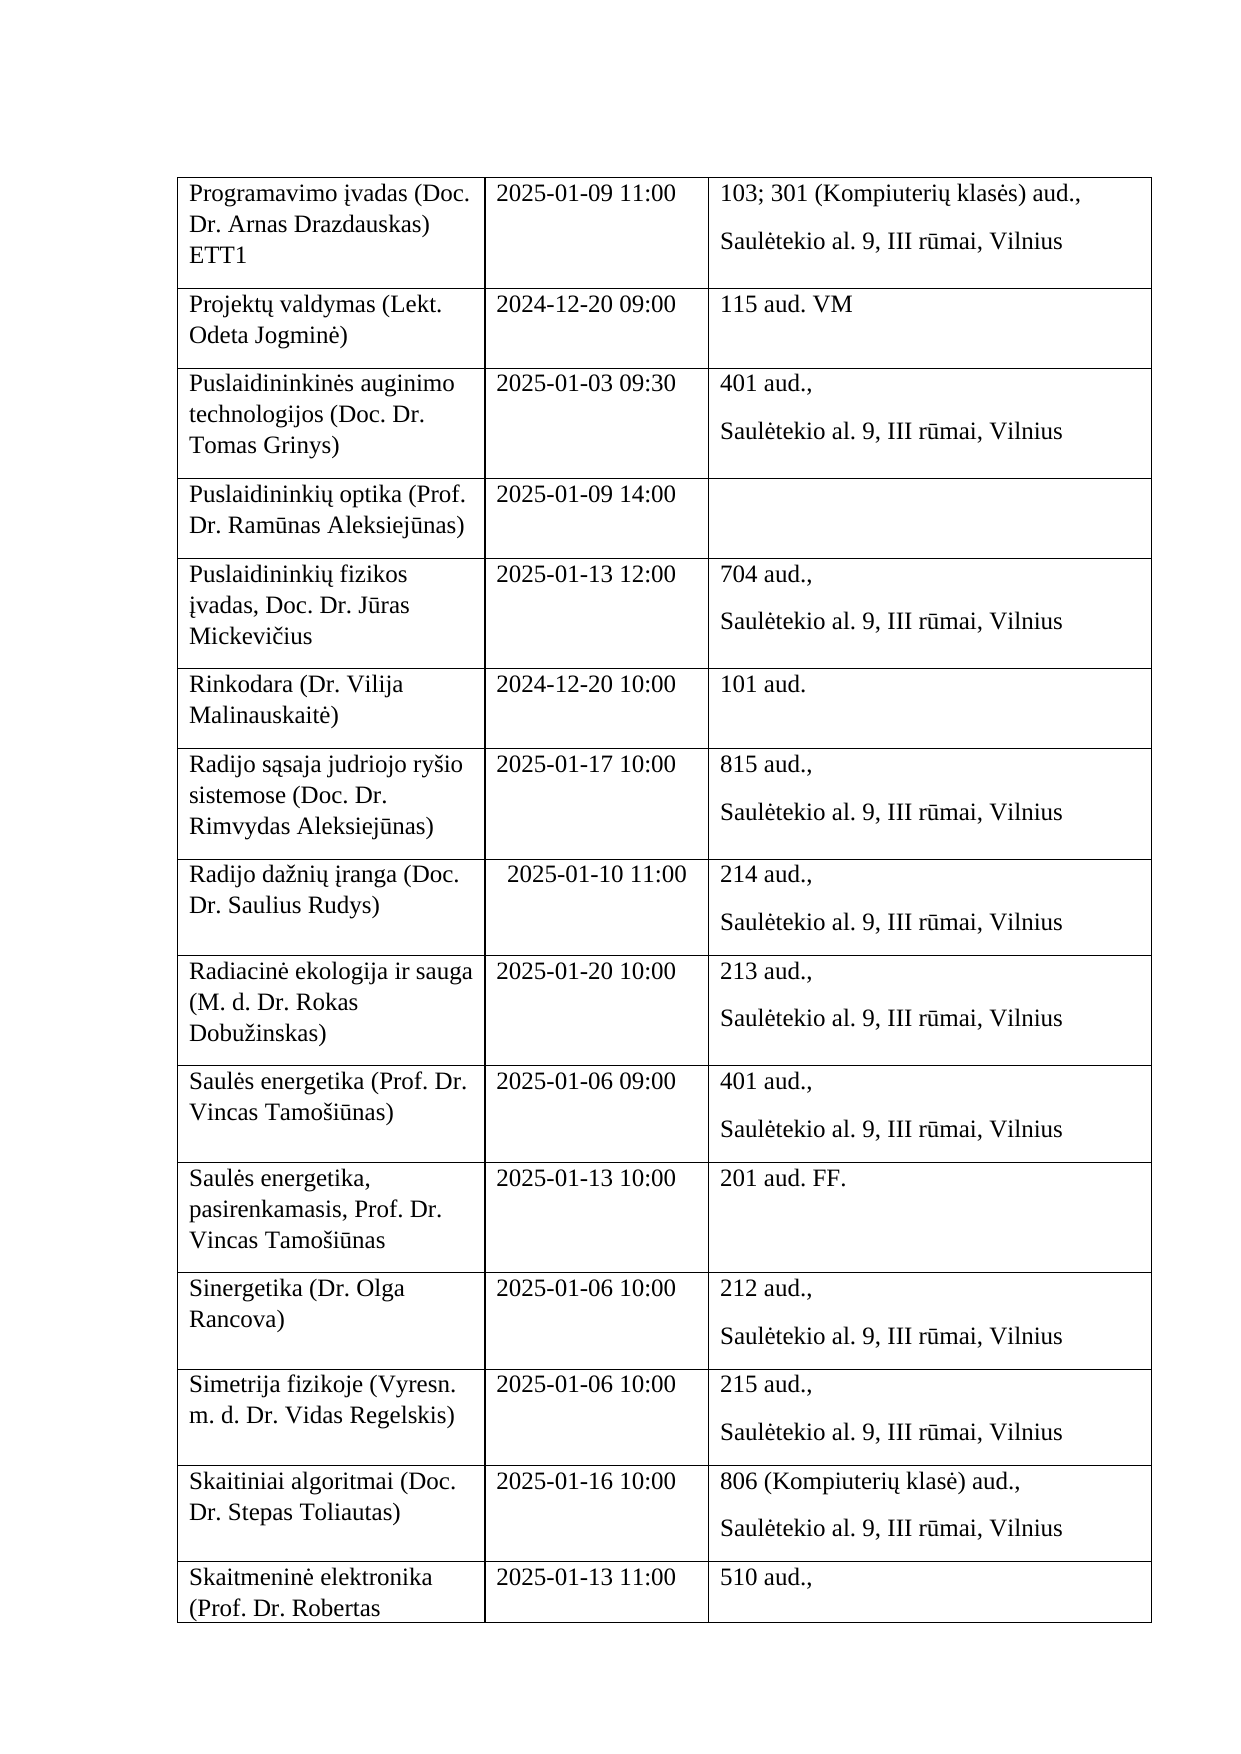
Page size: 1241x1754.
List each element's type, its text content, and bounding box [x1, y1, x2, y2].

table_cell 115 aud. VM [709, 289, 1151, 367]
table_cell 2025-01-16 10:00 [486, 1466, 708, 1561]
table_cell Rinkodara (Dr. Vilija Malinauskaitė) [178, 669, 484, 748]
table_cell 401 aud., Saulėtekio al. 9, III rūmai, Vilnius [709, 369, 1151, 478]
table_cell 704 aud., Saulėtekio al. 9, III rūmai, Vilnius [709, 559, 1151, 668]
table_cell 806 (Kompiuterių klasė) aud., Saulėtekio al. 9, III rūmai, Vilnius [709, 1466, 1151, 1561]
table_cell 215 aud., Saulėtekio al. 9, III rūmai, Vilnius [709, 1370, 1151, 1465]
table_cell Saulės energetika, pasirenkamasis, Prof. Dr. Vincas Tamošiūnas [178, 1163, 484, 1272]
table_cell [709, 479, 1151, 558]
table_cell 2025-01-09 14:00 [486, 479, 708, 558]
table_cell Radiacinė ekologija ir sauga (M. d. Dr. Rokas Dobužinskas) [178, 956, 484, 1065]
table_cell 2025-01-10 11:00 [486, 860, 708, 955]
table_cell Saulės energetika (Prof. Dr. Vincas Tamošiūnas) [178, 1066, 484, 1162]
table_cell 2024-12-20 10:00 [486, 669, 708, 748]
table_cell 401 aud., Saulėtekio al. 9, III rūmai, Vilnius [709, 1066, 1151, 1162]
table_cell 2025-01-06 10:00 [486, 1273, 708, 1368]
table_cell Sinergetika (Dr. Olga Rancova) [178, 1273, 484, 1368]
table_cell Radijo sąsaja judriojo ryšio sistemose (Doc. Dr. Rimvydas Aleksiejūnas) [178, 749, 484, 858]
table_cell Radijo dažnių įranga (Doc. Dr. Saulius Rudys) [178, 860, 484, 955]
table_cell 2025-01-06 09:00 [486, 1066, 708, 1162]
table_cell 2025-01-06 10:00 [486, 1370, 708, 1465]
table_cell 101 aud. [709, 669, 1151, 748]
table_cell 2025-01-13 10:00 [486, 1163, 708, 1272]
table_cell 2025-01-13 11:00 [486, 1562, 708, 1622]
table_cell 2025-01-09 11:00 [486, 178, 708, 288]
table_cell 2025-01-03 09:30 [486, 369, 708, 478]
table_cell Puslaidininkių optika (Prof. Dr. Ramūnas Aleksiejūnas) [178, 479, 484, 558]
table_cell Simetrija fizikoje (Vyresn. m. d. Dr. Vidas Regelskis) [178, 1370, 484, 1465]
table_cell Puslaidininkių fizikos įvadas, Doc. Dr. Jūras Mickevičius [178, 559, 484, 668]
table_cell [709, 1562, 1151, 1622]
table_cell 2025-01-17 10:00 [486, 749, 708, 858]
table_cell 212 aud., Saulėtekio al. 9, III rūmai, Vilnius [709, 1273, 1151, 1368]
table_cell Skaitiniai algoritmai (Doc. Dr. Stepas Toliautas) [178, 1466, 484, 1561]
table_cell 2024-12-20 09:00 [486, 289, 708, 367]
table_cell 2025-01-13 12:00 [486, 559, 708, 668]
table_cell 214 aud., Saulėtekio al. 9, III rūmai, Vilnius [709, 860, 1151, 955]
table_cell Programavimo įvadas (Doc. Dr. Arnas Drazdauskas) ETT1 [178, 178, 484, 288]
table_cell 103; 301 (Kompiuterių klasės) aud., Saulėtekio al. 9, III rūmai, Vilnius [709, 178, 1151, 288]
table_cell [178, 1562, 484, 1622]
table_cell 2025-01-20 10:00 [486, 956, 708, 1065]
table_cell Projektų valdymas (Lekt. Odeta Jogminė) [178, 289, 484, 367]
table_cell 815 aud., Saulėtekio al. 9, III rūmai, Vilnius [709, 749, 1151, 858]
table_cell 213 aud., Saulėtekio al. 9, III rūmai, Vilnius [709, 956, 1151, 1065]
table_cell Puslaidininkinės auginimo technologijos (Doc. Dr. Tomas Grinys) [178, 369, 484, 478]
table_cell 201 aud. FF. [709, 1163, 1151, 1272]
